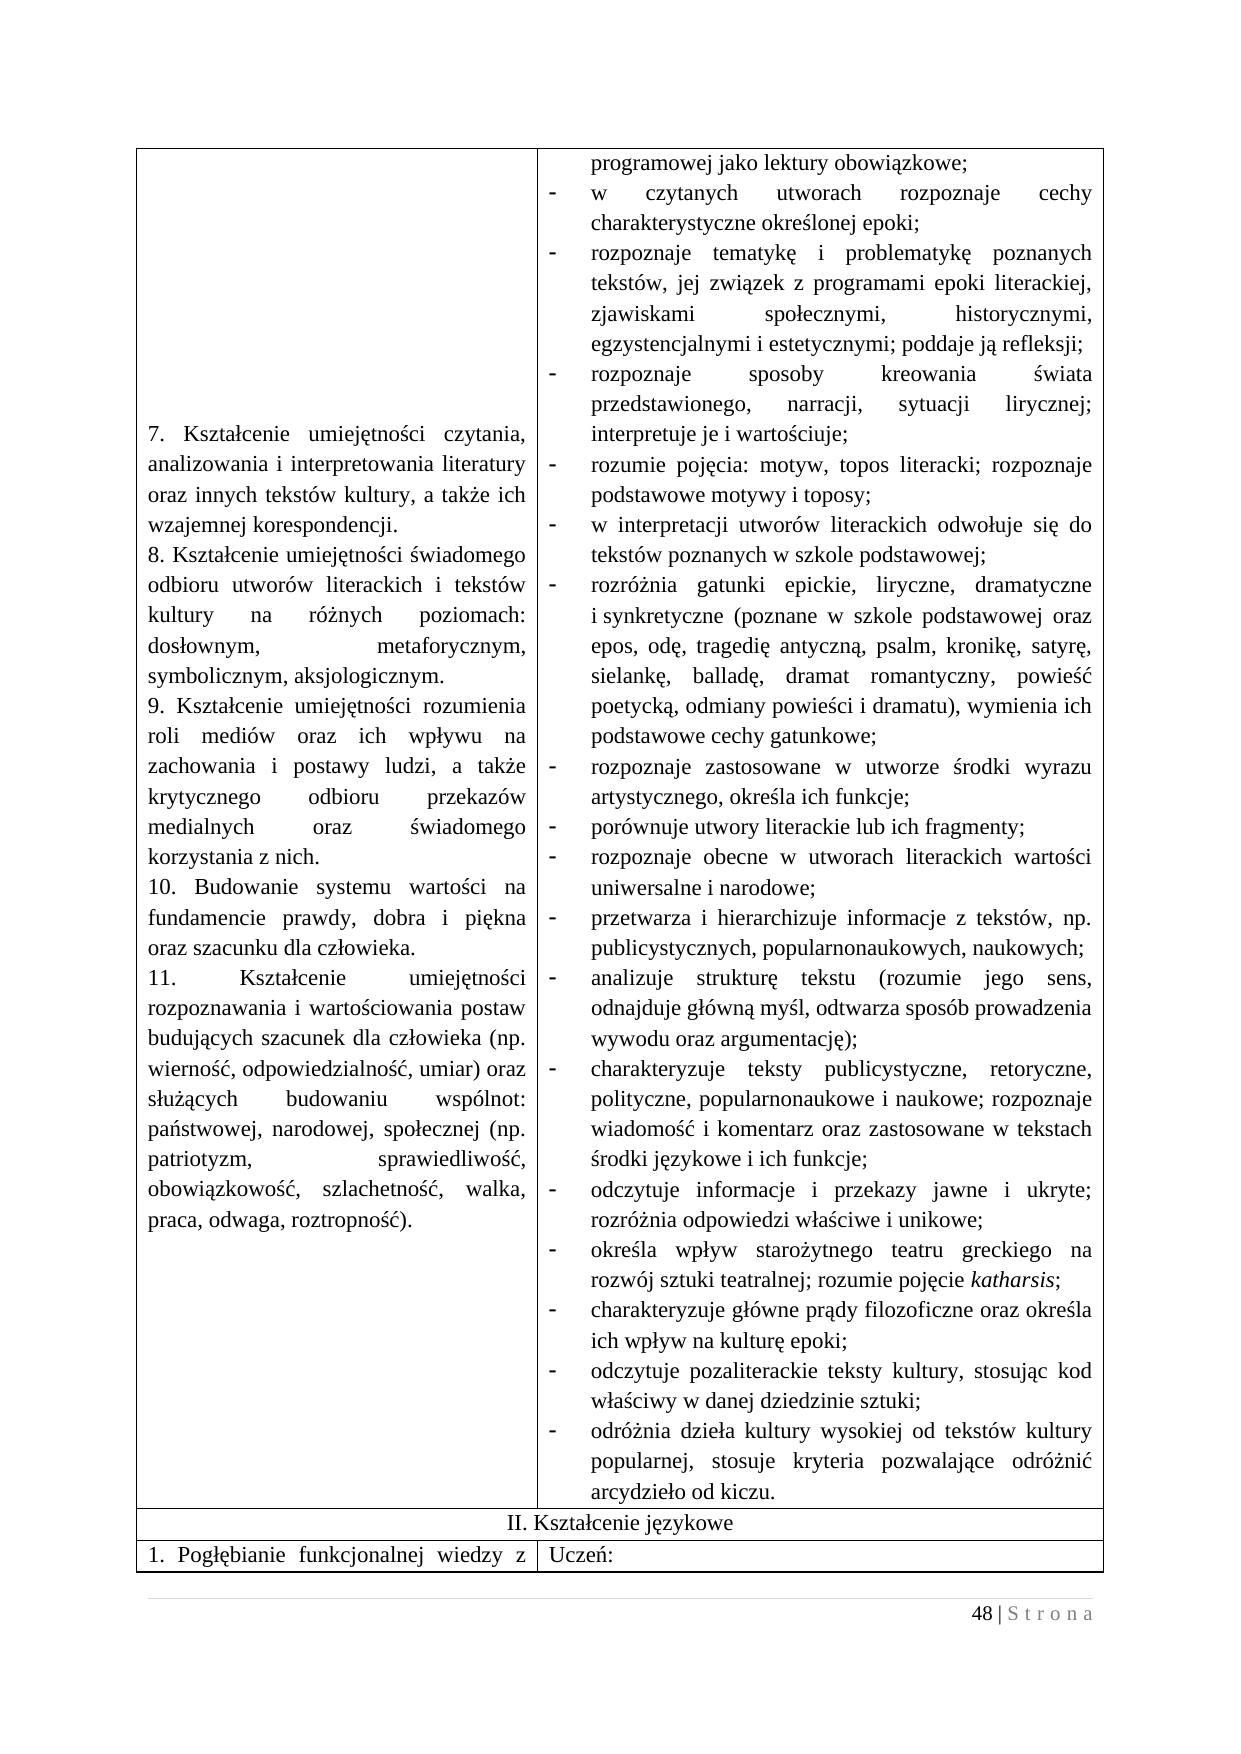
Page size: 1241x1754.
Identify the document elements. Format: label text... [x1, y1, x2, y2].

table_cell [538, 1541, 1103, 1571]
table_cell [137, 1541, 537, 1571]
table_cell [137, 149, 537, 1508]
table_cell II. Kształcenie językowe [137, 1509, 1103, 1540]
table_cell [538, 149, 1103, 1508]
